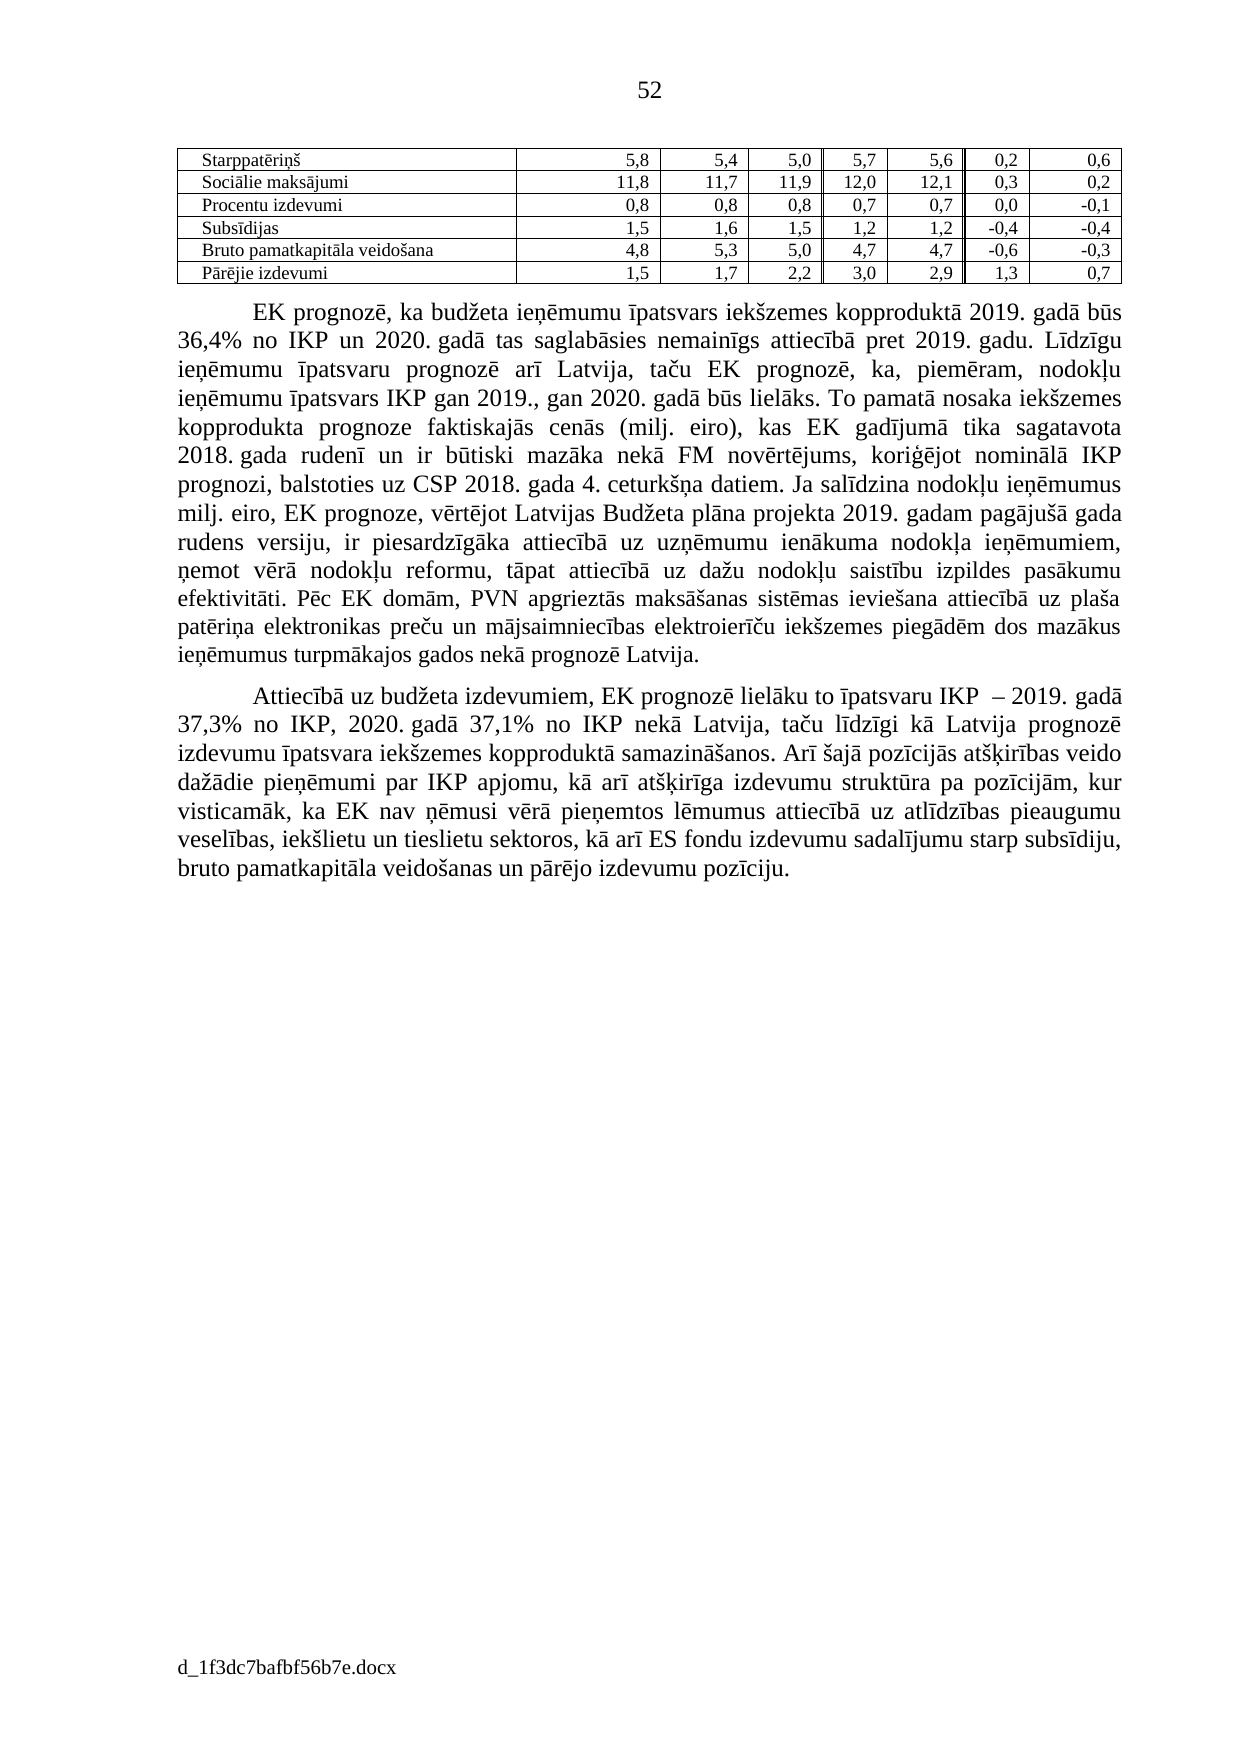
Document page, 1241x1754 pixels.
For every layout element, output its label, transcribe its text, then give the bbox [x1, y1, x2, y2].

table_cell 12,0 [824, 171, 887, 193]
table_cell 5,8 [517, 149, 660, 170]
table_cell 5,3 [661, 239, 748, 261]
table_cell 5,6 [888, 149, 962, 170]
table_cell 0,7 [1030, 262, 1121, 283]
table_cell 1,5 [749, 217, 821, 238]
table_cell 1,5 [517, 217, 660, 238]
table_cell 0,8 [661, 194, 748, 216]
table_cell 2,2 [749, 262, 821, 283]
table_cell 4,7 [824, 239, 887, 261]
table_cell 1,5 [517, 262, 660, 283]
table_cell 1,6 [661, 217, 748, 238]
table_cell 12,1 [888, 171, 962, 193]
table_cell 11,7 [661, 171, 748, 193]
table_cell 5,0 [749, 149, 821, 170]
table_cell -0,6 [966, 239, 1029, 261]
table_cell Procentu izdevumi [178, 194, 516, 216]
table_cell -0,4 [966, 217, 1029, 238]
table_cell -0,1 [1030, 194, 1121, 216]
table_cell Sociālie maksājumi [178, 171, 516, 193]
table_cell 1,3 [966, 262, 1029, 283]
table_cell 4,7 [888, 239, 962, 261]
text Attiecībā uz budžeta izdevumiem, EK prognozē lielāku to īpatsvaru IKP – 2019. gadā 37,3% no IKP, 2020. gadā 37,1% no IKP nekā Latvija, taču līdzīgi kā Latvija prognozē izdevumu īpatsvara iekšzemes kopproduktā samazināšanos. Arī šajā pozīcijās atšķirības veido dažādie pieņēmumi par IKP apjomu, kā arī atšķirīga izdevumu struktūra pa pozīcijām, kur visticamāk, ka EK nav ņēmusi vērā pieņemtos lēmumus attiecībā uz atlīdzības pieaugumu veselības, iekšlietu un tieslietu sektoros, kā arī ES fondu izdevumu sadalījumu starp subsīdiju, bruto pamatkapitāla veidošanas un pārējo izdevumu pozīciju. [177, 681, 1122, 882]
table_cell 0,8 [749, 194, 821, 216]
table_cell 0,7 [824, 194, 887, 216]
table_cell Bruto pamatkapitāla veidošana [178, 239, 516, 261]
table_cell 3,0 [824, 262, 887, 283]
table_cell 1,2 [888, 217, 962, 238]
table_cell Subsīdijas [178, 217, 516, 238]
table_cell 5,0 [749, 239, 821, 261]
table_cell 0,8 [517, 194, 660, 216]
table_cell 0,6 [1030, 149, 1121, 170]
text EK prognozē, ka budžeta ieņēmumu īpatsvars iekšzemes kopproduktā 2019. gadā būs 36,4% no IKP un 2020. gadā tas saglabāsies nemainīgs attiecībā pret 2019. gadu. Līdzīgu ieņēmumu īpatsvaru prognozē arī Latvija, taču EK prognozē, ka, piemēram, nodokļu ieņēmumu īpatsvars IKP gan 2019., gan 2020. gadā būs lielāks. To pamatā nosaka iekšzemes kopprodukta prognoze faktiskajās cenās (milj. eiro), kas EK gadījumā tika sagatavota 2018. gada rudenī un ir būtiski mazāka nekā FM novērtējums, koriģējot nominālā IKP prognozi, balstoties uz CSP 2018. gada 4. ceturkšņa datiem. Ja salīdzina nodokļu ieņēmumus milj. eiro, EK prognoze, vērtējot Latvijas Budžeta plāna projekta 2019. gadam pagājušā gada rudens versiju, ir piesardzīgāka attiecībā uz uzņēmumu ienākuma nodokļa ieņēmumiem, ņemot vērā nodokļu reformu, tāpat attiecībā uz dažu nodokļu saistību izpildes pasākumu efektivitāti. Pēc EK domām, PVN apgrieztās maksāšanas sistēmas ieviešana attiecībā uz plaša patēriņa elektronikas preču un mājsaimniecības elektroierīču iekšzemes piegādēm dos mazākus ieņēmumus turpmākajos gados nekā prognozē Latvija. [177, 297, 1122, 668]
table_cell -0,3 [1030, 239, 1121, 261]
table_cell 11,8 [517, 171, 660, 193]
table_cell 0,0 [966, 194, 1029, 216]
table_cell 0,2 [1030, 171, 1121, 193]
table_cell 5,4 [661, 149, 748, 170]
table_cell -0,4 [1030, 217, 1121, 238]
table_cell Starppatēriņš [178, 149, 516, 170]
table_cell 0,7 [888, 194, 962, 216]
table_cell Pārējie izdevumi [178, 262, 516, 283]
table_cell 2,9 [888, 262, 962, 283]
table_cell 5,7 [824, 149, 887, 170]
table_cell 4,8 [517, 239, 660, 261]
table_cell 1,2 [824, 217, 887, 238]
table_cell 0,2 [966, 149, 1029, 170]
table_cell 11,9 [749, 171, 821, 193]
table_cell 1,7 [661, 262, 748, 283]
table_cell 0,3 [966, 171, 1029, 193]
